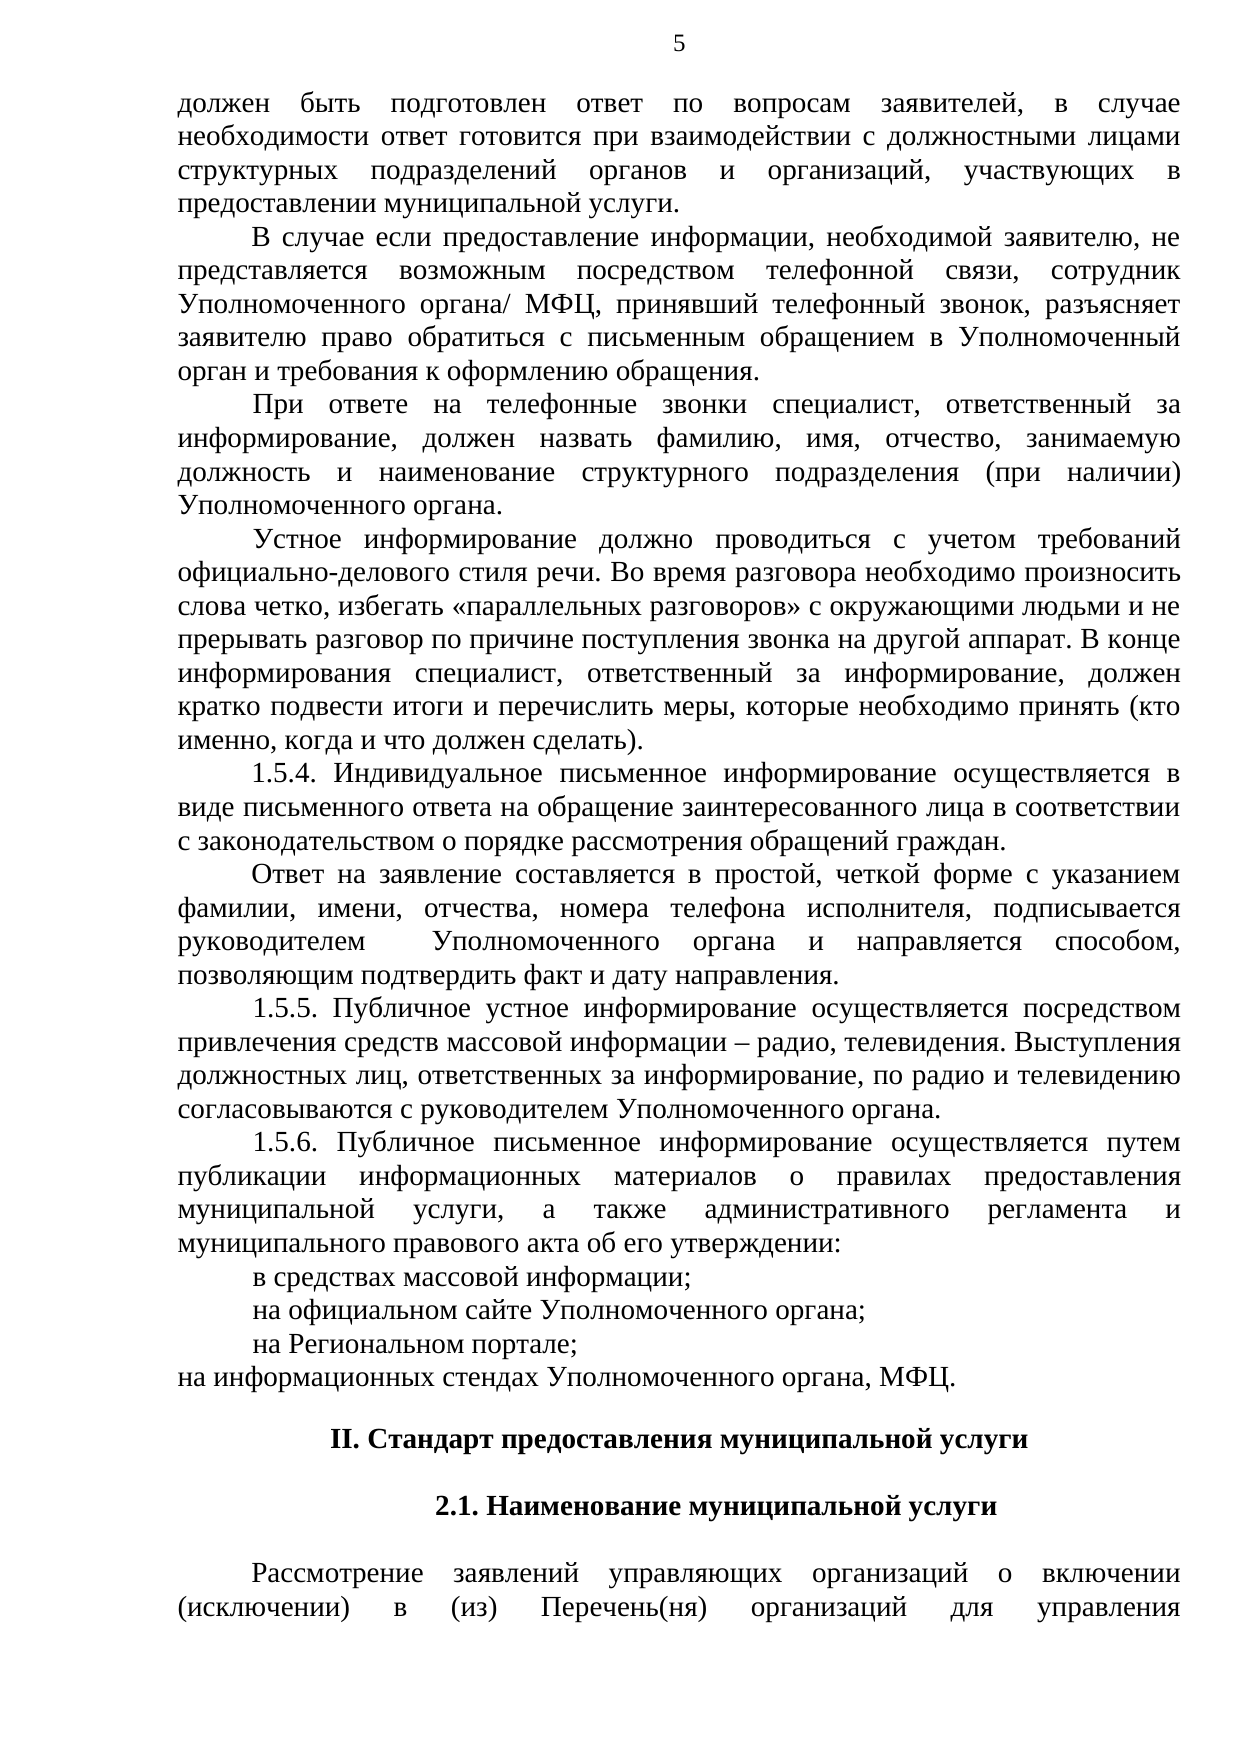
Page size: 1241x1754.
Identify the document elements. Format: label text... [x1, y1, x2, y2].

text на информационных стендах Уполномоченного органа, МФЦ. [177, 1359, 1181, 1393]
text Устное информирование должно проводиться с учетом требований официально-делового стиля речи. Во время разговора необходимо произносить слова четко, избегать «параллельных разговоров» с окружающими людьми и не прерывать разговор по причине поступления звонка на другой аппарат. В конце информирования специалист, ответственный за информирование, должен кратко подвести итоги и перечислить меры, которые необходимо принять (кто именно, когда и что должен сделать). [177, 521, 1182, 756]
text на Региональном портале; [177, 1326, 1182, 1359]
title II. Стандарт предоставления муниципальной услуги [177, 1421, 1181, 1454]
text на официальном сайте Уполномоченного органа; [177, 1292, 1182, 1326]
text 1.5.5. Публичное устное информирование осуществляется посредством привлечения средств массовой информации – радио, телевидения. Выступления должностных лиц, ответственных за информирование, по радио и телевидению согласовываются с руководителем Уполномоченного органа. [177, 990, 1182, 1124]
text 1.5.4. Индивидуальное письменное информирование осуществляется в виде письменного ответа на обращение заинтересованного лица в соответствии с законодательством о порядке рассмотрения обращений граждан. [177, 756, 1181, 856]
text 1.5.6. Публичное письменное информирование осуществляется путем публикации информационных материалов о правилах предоставления муниципальной услуги, а также административного регламента и муниципального правового акта об его утверждении: [177, 1124, 1182, 1259]
text При ответе на телефонные звонки специалист, ответственный за информирование, должен назвать фамилию, имя, отчество, занимаемую должность и наименование структурного подразделения (при наличии) Уполномоченного органа. [177, 387, 1182, 521]
text 2.1. Наименование муниципальной услуги [177, 1488, 1181, 1522]
text В случае если предоставление информации, необходимой заявителю, не представляется возможным посредством телефонной связи, сотрудник Уполномоченного органа/ МФЦ, принявший телефонный звонок, разъясняет заявителю право обратиться с письменным обращением в Уполномоченный орган и требования к оформлению обращения. [177, 219, 1181, 387]
text в средствах массовой информации; [177, 1259, 1182, 1292]
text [177, 85, 1181, 219]
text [177, 1555, 1181, 1622]
text Ответ на заявление составляется в простой, четкой форме с указанием фамилии, имени, отчества, номера телефона исполнителя, подписывается руководителем Уполномоченного органа и направляется способом, позволяющим подтвердить факт и дату направления. [177, 856, 1181, 990]
